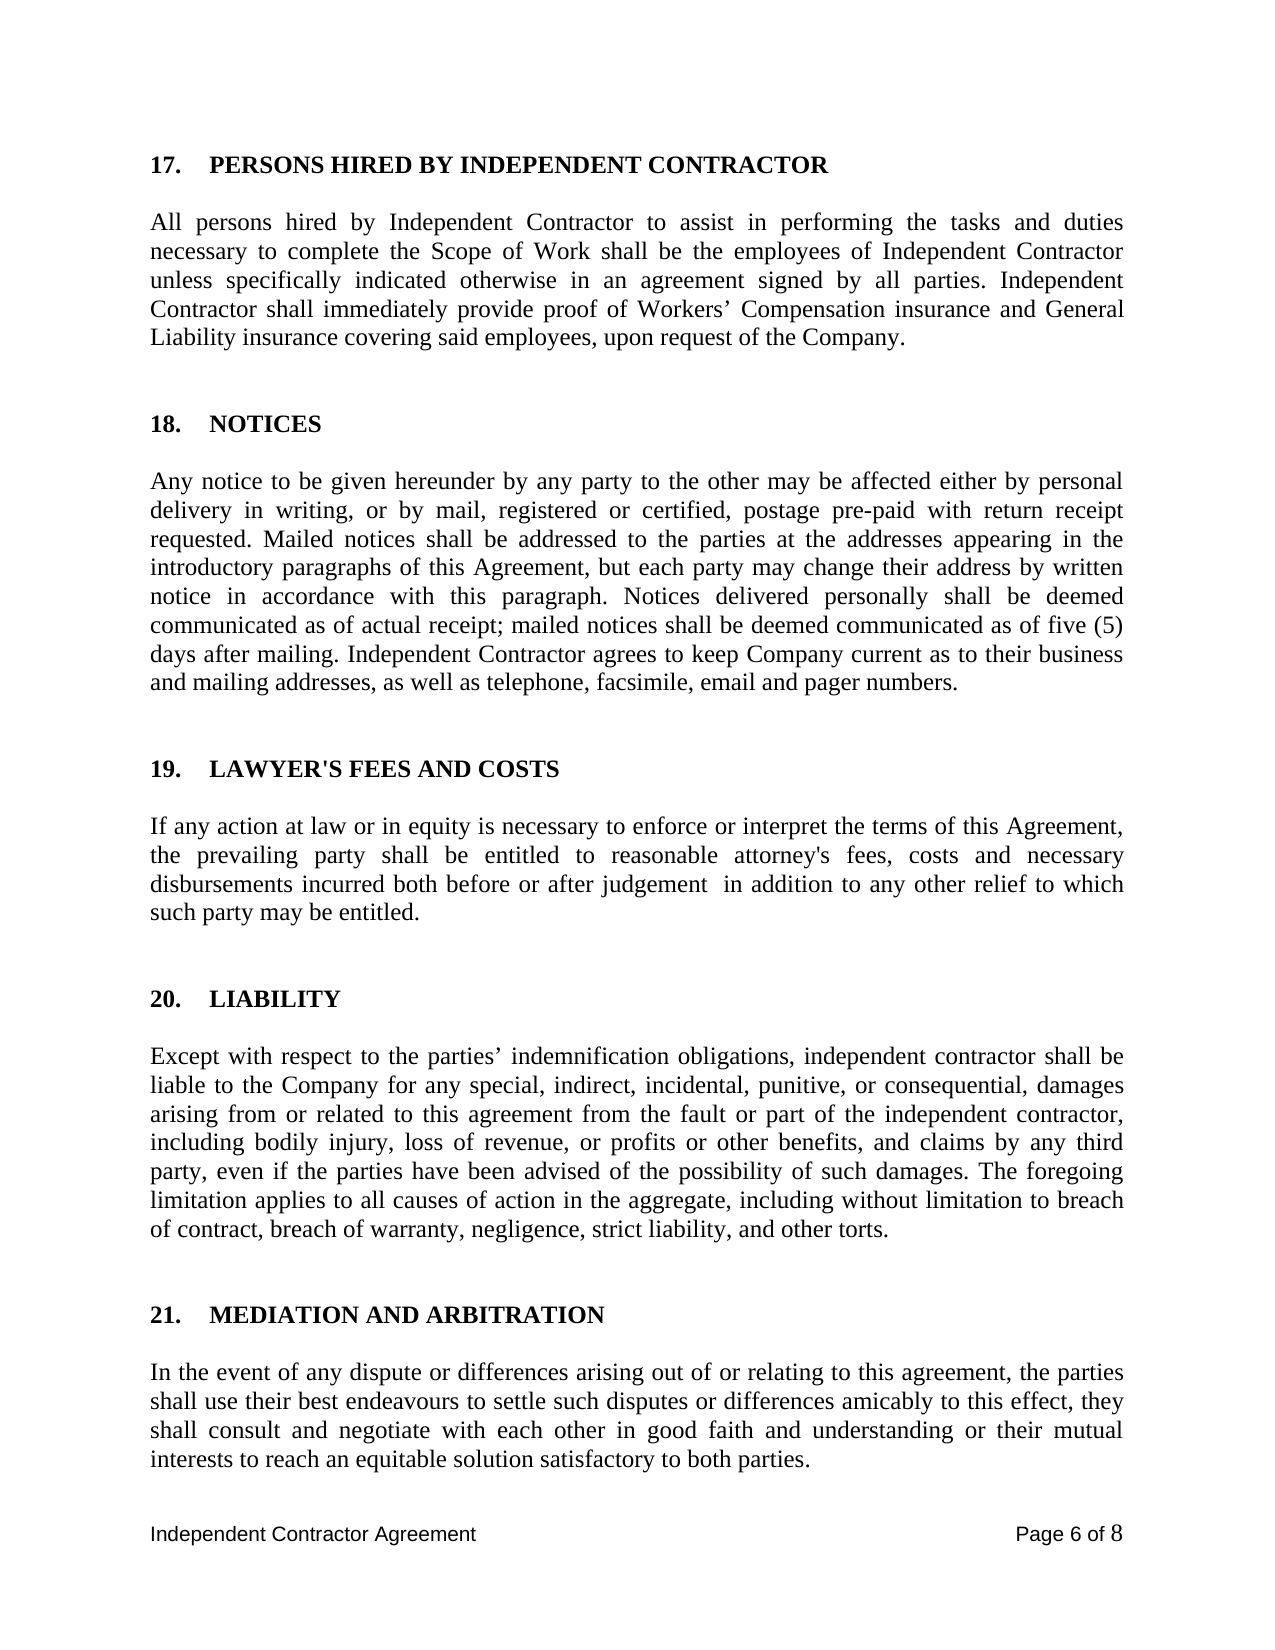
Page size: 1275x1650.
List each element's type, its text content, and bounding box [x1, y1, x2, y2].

subtitle 17. PERSONS HIRED BY INDEPENDENT CONTRACTOR [150, 150, 1125, 179]
text All persons hired by Independent Contractor to assist in performing the tasks and duties necessary to complete the Scope of Work shall be the employees of Independent Contractor unless specifically indicated otherwise in an agreement signed by all parties. Independent Contractor shall immediately provide proof of Workers’ Compensation insurance and General Liability insurance covering said employees, upon request of the Company. [150, 207, 1125, 351]
text Any notice to be given hereunder by any party to the other may be affected either by personal delivery in writing, or by mail, registered or certified, postage pre-paid with return receipt requested. Mailed notices shall be addressed to the parties at the addresses appearing in the introductory paragraphs of this Agreement, but each party may change their address by written notice in accordance with this paragraph. Notices delivered personally shall be deemed communicated as of actual receipt; mailed notices shall be deemed communicated as of five (5) days after mailing. Independent Contractor agrees to keep Company current as to their business and mailing addresses, as well as telephone, facsimile, email and pager numbers. [150, 466, 1125, 696]
text 20. LIABILITY [150, 984, 1125, 1012]
text In the event of any dispute or differences arising out of or relating to this agreement, the parties shall use their best endeavours to settle such disputes or differences amicably to this effect, they shall consult and negotiate with each other in good faith and understanding or their mutual interests to reach an equitable solution satisfactory to both parties. [150, 1357, 1125, 1472]
text 18. NOTICES [150, 409, 1125, 437]
text If any action at law or in equity is necessary to enforce or interpret the terms of this Agreement, the prevailing party shall be entitled to reasonable attorney's fees, costs and necessary disbursements incurred both before or after judgement in addition to any other relief to which such party may be entitled. [150, 811, 1125, 926]
subtitle 19. LAWYER'S FEES AND COSTS [150, 754, 1125, 782]
subtitle 21. MEDIATION AND ARBITRATION [150, 1300, 1125, 1329]
text Except with respect to the parties’ indemnification obligations, independent contractor shall be liable to the Company for any special, indirect, incidental, punitive, or consequential, damages arising from or related to this agreement from the fault or part of the independent contractor, including bodily injury, loss of revenue, or profits or other benefits, and claims by any third party, even if the parties have been advised of the possibility of such damages. The foregoing limitation applies to all causes of action in the aggregate, including without limitation to breach of contract, breach of warranty, negligence, strict liability, and other torts. [150, 1041, 1125, 1242]
